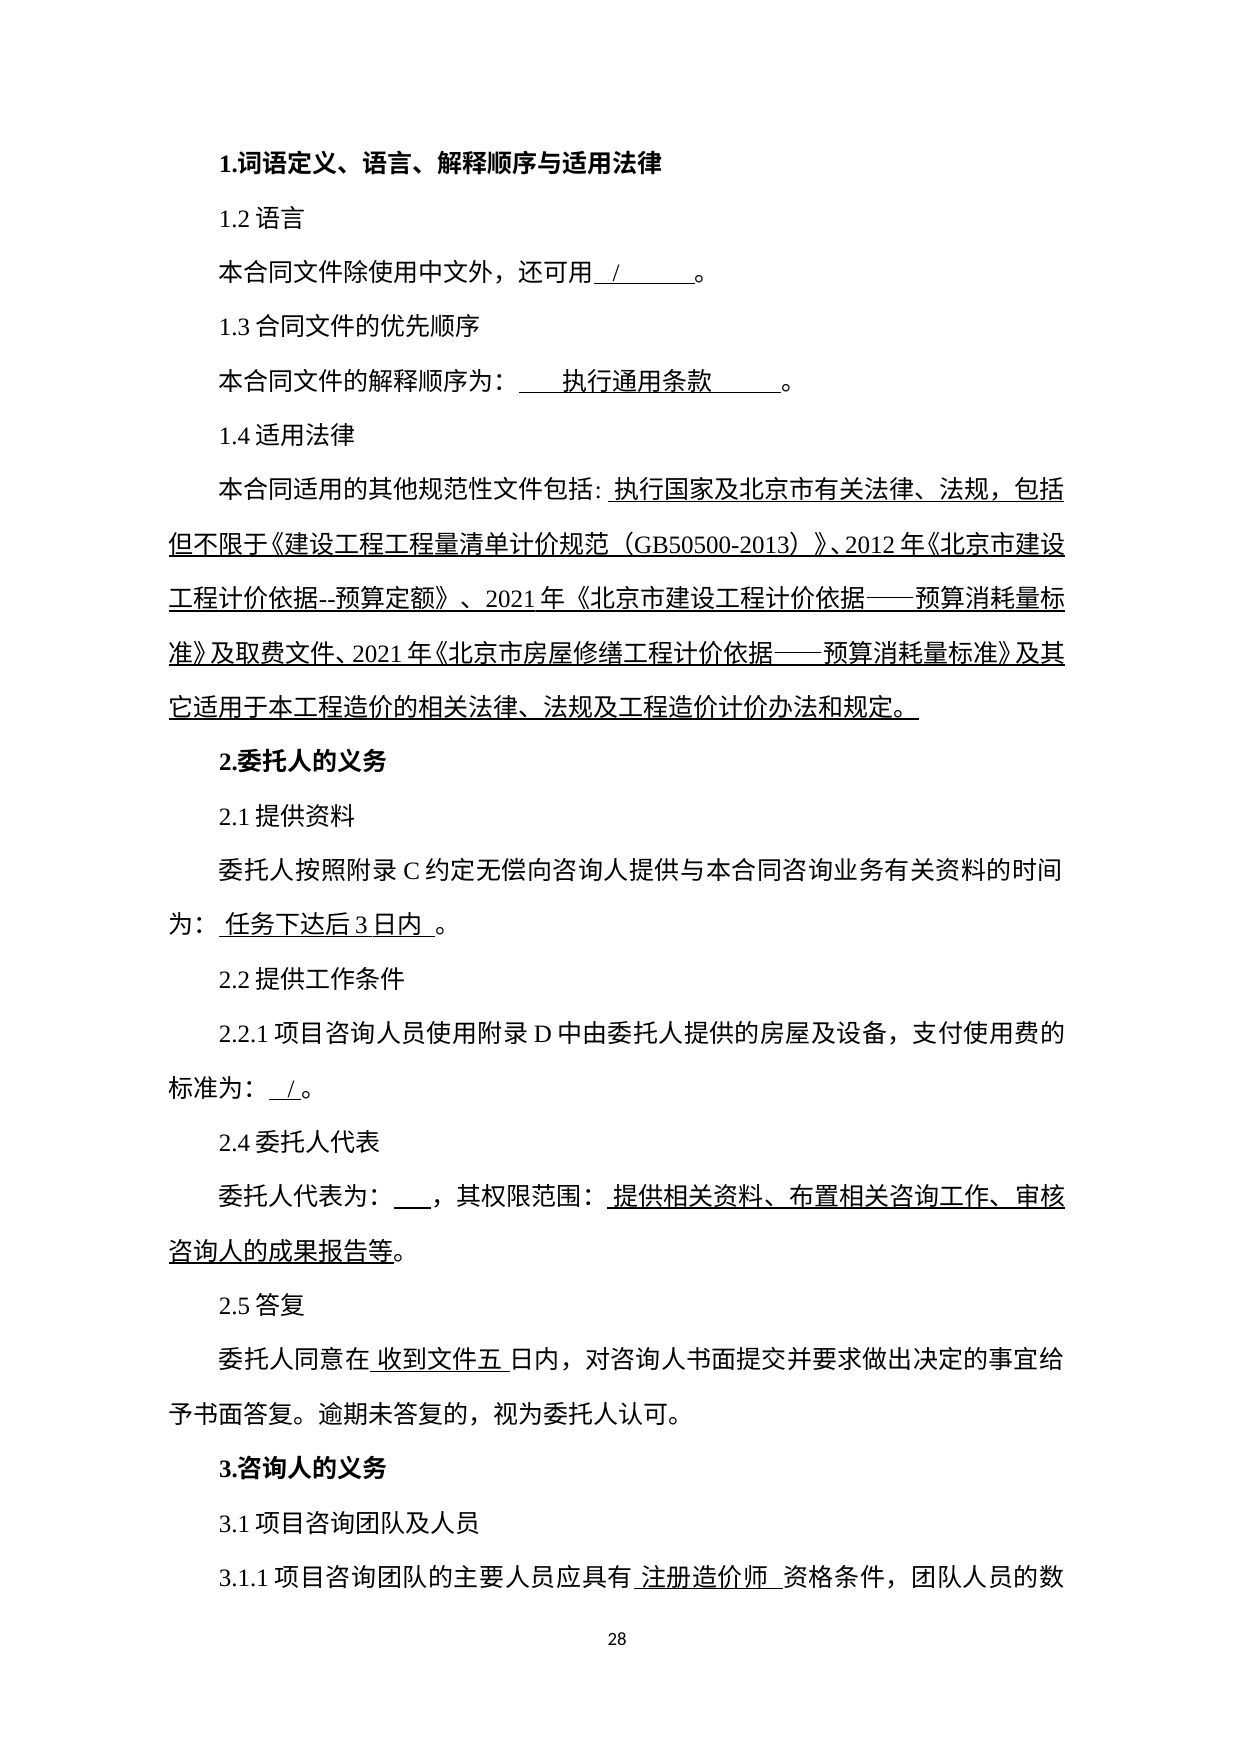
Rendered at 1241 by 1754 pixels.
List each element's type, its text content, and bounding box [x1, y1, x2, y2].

text 委托人按照附录C约定无偿向咨询人提供与本合同咨询业务有关资料的时间为： 任务下达后3日内 。 [169, 894, 1065, 984]
text 2.4委托人代表 [169, 1166, 1065, 1202]
text 2.2提供工作条件 [169, 1002, 1065, 1039]
text 本合同文件除使用中文外，还可用 / 。 [169, 296, 1065, 332]
text 委托人代表为： ，其权限范围： 提供相关资料、布置相关咨询工作、审核咨询人的成果报告等。 [169, 1220, 1065, 1311]
text 本合同适用的其他规范性文件包括: 执行国家及北京市有关法律、法规，包括但不限于《建设工程工程量清单计价规范（GB50500-2013）》、2012年《北京市建设工程计价依据--预算定额》、2021年《北京市建设工程计价依据——预算消耗量标准》及取费文件、2021年《北京市房屋修缮工程计价依据——预算消耗量标准》及其它适用于本工程造价的相关法律、法规及工程造价计价办法和规定。 [169, 654, 1065, 767]
text 2.5答复 [169, 1329, 1065, 1365]
text 3.咨询人的义务 [169, 1492, 1065, 1528]
text 3.1项目咨询团队及人员 [169, 1546, 1065, 1582]
text 1.词语定义、语言、解释顺序与适用法律 [169, 187, 1065, 223]
text 本合同文件的解释顺序为： 执行通用条款 。 [169, 404, 1065, 441]
text 1.4适用法律 [169, 459, 1065, 495]
text 1.2语言 [169, 241, 1065, 277]
text 2.委托人的义务 [169, 785, 1065, 821]
text 1.3合同文件的优先顺序 [169, 350, 1065, 386]
text 2.2.1项目咨询人员使用附录D中由委托人提供的房屋及设备，支付使用费的标准为： / 。 [169, 1057, 1065, 1147]
text 本合同适用的其他规范性文件包括: 执行国家及北京市有关法律、法规，包括但不限于《建设工程工程量清单计价规范（GB50500-2013）》、2012年《北京市建设工程计价依据--预算定额》、2021年《北京市建设工程计价依据——预算消耗量标准》及取费文件、2021年《北京市房屋修缮工程计价依据——预算消耗量标准》及其它适用于本工程造价的相关法律、法规及工程造价计价办法和规定。 [169, 513, 1065, 653]
text 委托人同意在 收到文件五 日内，对咨询人书面提交并要求做出决定的事宜给予书面答复。逾期未答复的，视为委托人认可。 [169, 1383, 1065, 1474]
text 2.1提供资料 [169, 839, 1065, 876]
